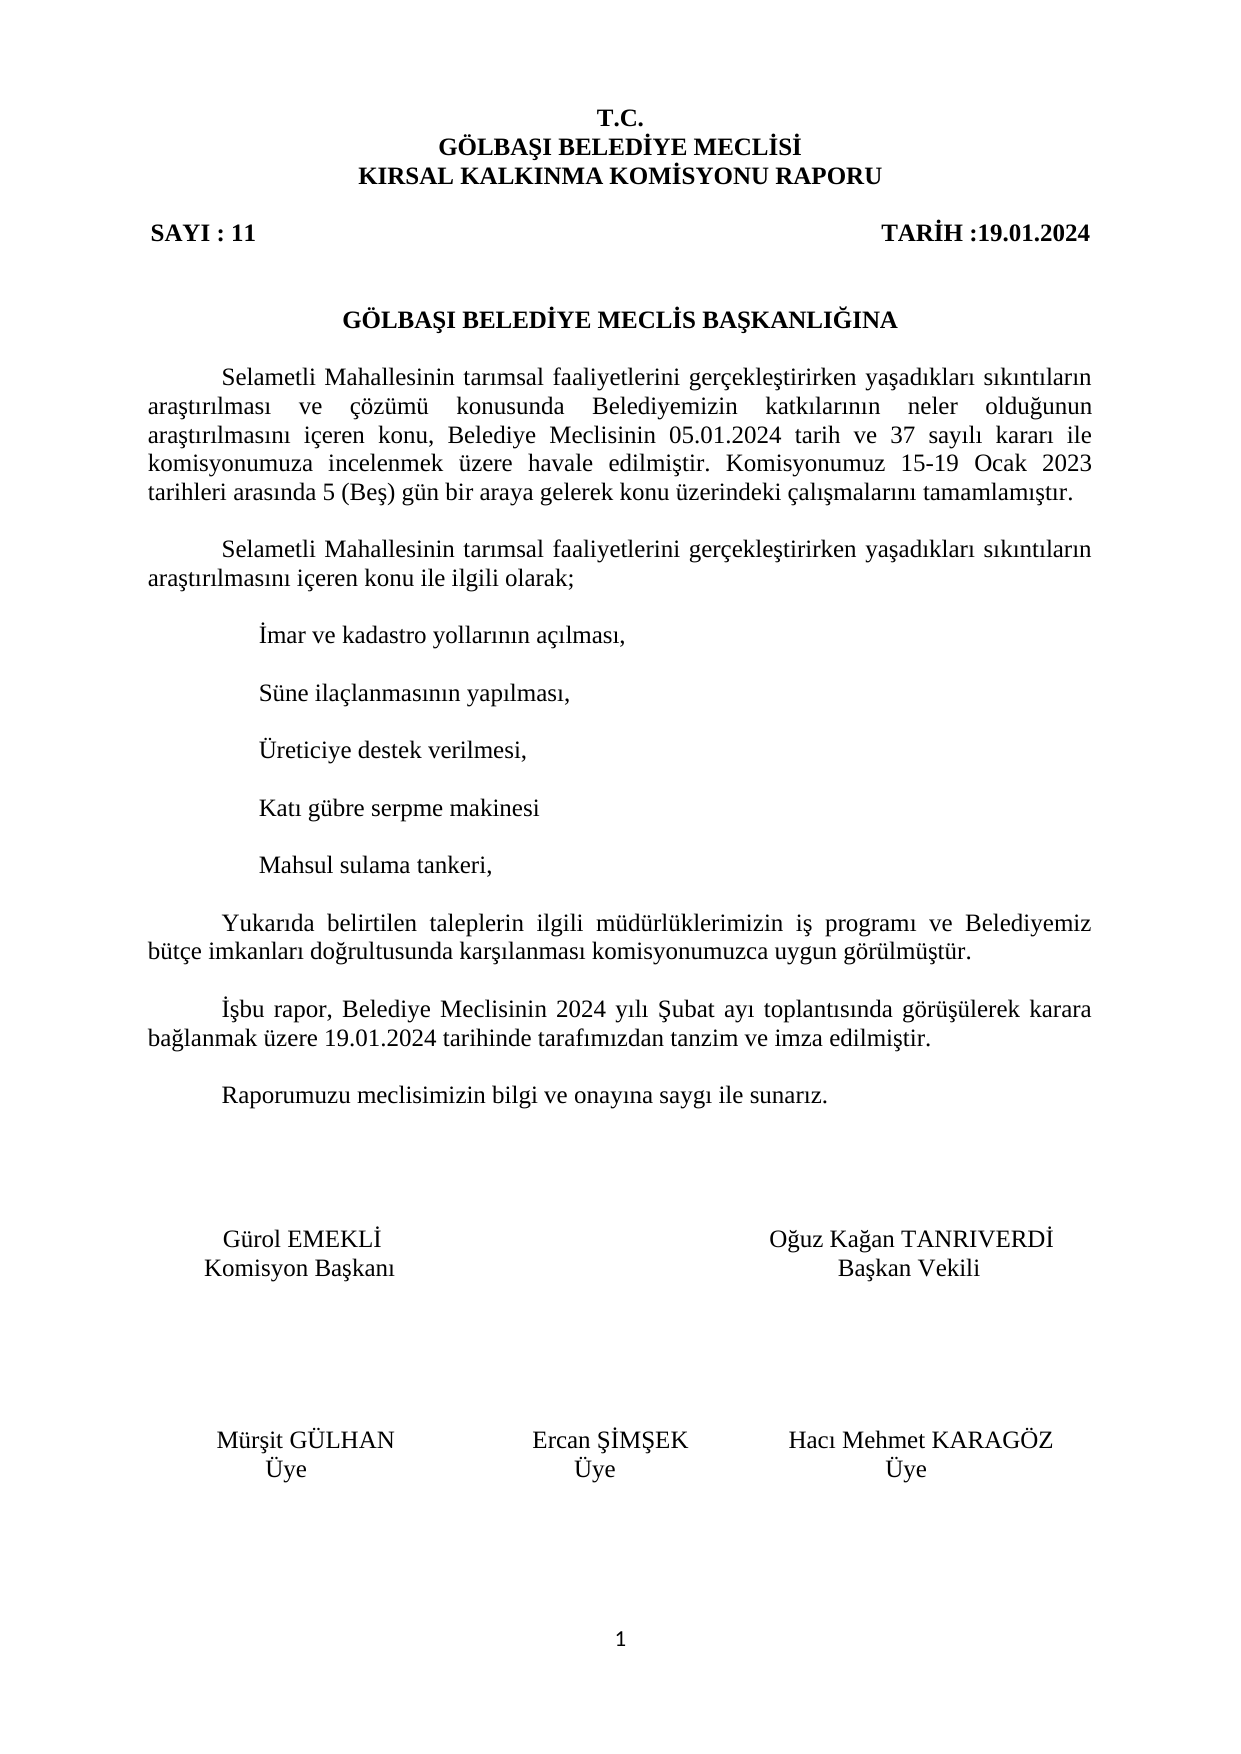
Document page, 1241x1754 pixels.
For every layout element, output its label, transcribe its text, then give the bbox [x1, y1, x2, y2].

text Selametli Mahallesinin tarımsal faaliyetlerini gerçekleştirirken yaşadıkları sıkıntıların araştırılmasını içeren konu ile ilgili olarak; [148, 534, 1093, 591]
list Katı gübre serpme makinesi [258, 793, 1093, 821]
text GÖLBAŞI BELEDİYE MECLİSİ [148, 132, 1093, 161]
text SAYI : 11 TARİH :19.01.2024 [148, 218, 1093, 247]
text Raporumuzu meclisimizin bilgi ve onayına saygı ile sunarız. [148, 1080, 1093, 1109]
text Selametli Mahallesinin tarımsal faaliyetlerini gerçekleştirirken yaşadıkları sıkıntıların araştırılması ve çözümü konusunda Belediyemizin katkılarının neler olduğunun araştırılmasını içeren konu, Belediye Meclisinin 05.01.2024 tarih ve 37 sayılı kararı ile komisyonumuza incelenmek üzere havale edilmiştir. Komisyonumuz 15-19 Ocak 2023 tarihleri arasında 5 (Beş) gün bir araya gelerek konu üzerindeki çalışmalarını tamamlamıştır. [148, 362, 1093, 506]
list Üreticiye destek verilmesi, [258, 735, 1093, 764]
text Komisyon Başkanı Başkan Vekili [148, 1253, 1093, 1281]
text KIRSAL KALKINMA KOMİSYONU RAPORU [148, 161, 1093, 190]
text T.C. [148, 103, 1093, 132]
list Süne ilaçlanmasının yapılması, [258, 678, 1093, 706]
text Yukarıda belirtilen taleplerin ilgili müdürlüklerimizin iş programı ve Belediyemiz bütçe imkanları doğrultusunda karşılanması komisyonumuzca uygun görülmüştür. [148, 908, 1093, 965]
text İşbu rapor, Belediye Meclisinin 2024 yılı Şubat ayı toplantısında görüşülerek karara bağlanmak üzere 19.01.2024 tarihinde tarafımızdan tanzim ve imza edilmiştir. [148, 994, 1093, 1051]
list İmar ve kadastro yollarının açılması, [258, 620, 1093, 649]
text Gürol EMEKLİ Oğuz Kağan TANRIVERDİ [148, 1224, 1093, 1253]
text GÖLBAŞI BELEDİYE MECLİS BAŞKANLIĞINA [148, 305, 1093, 333]
list Mahsul sulama tankeri, [258, 850, 1093, 879]
text Üye Üye Üye [148, 1454, 1093, 1483]
text Mürşit GÜLHAN Ercan ŞİMŞEK Hacı Mehmet KARAGÖZ [148, 1425, 1093, 1454]
